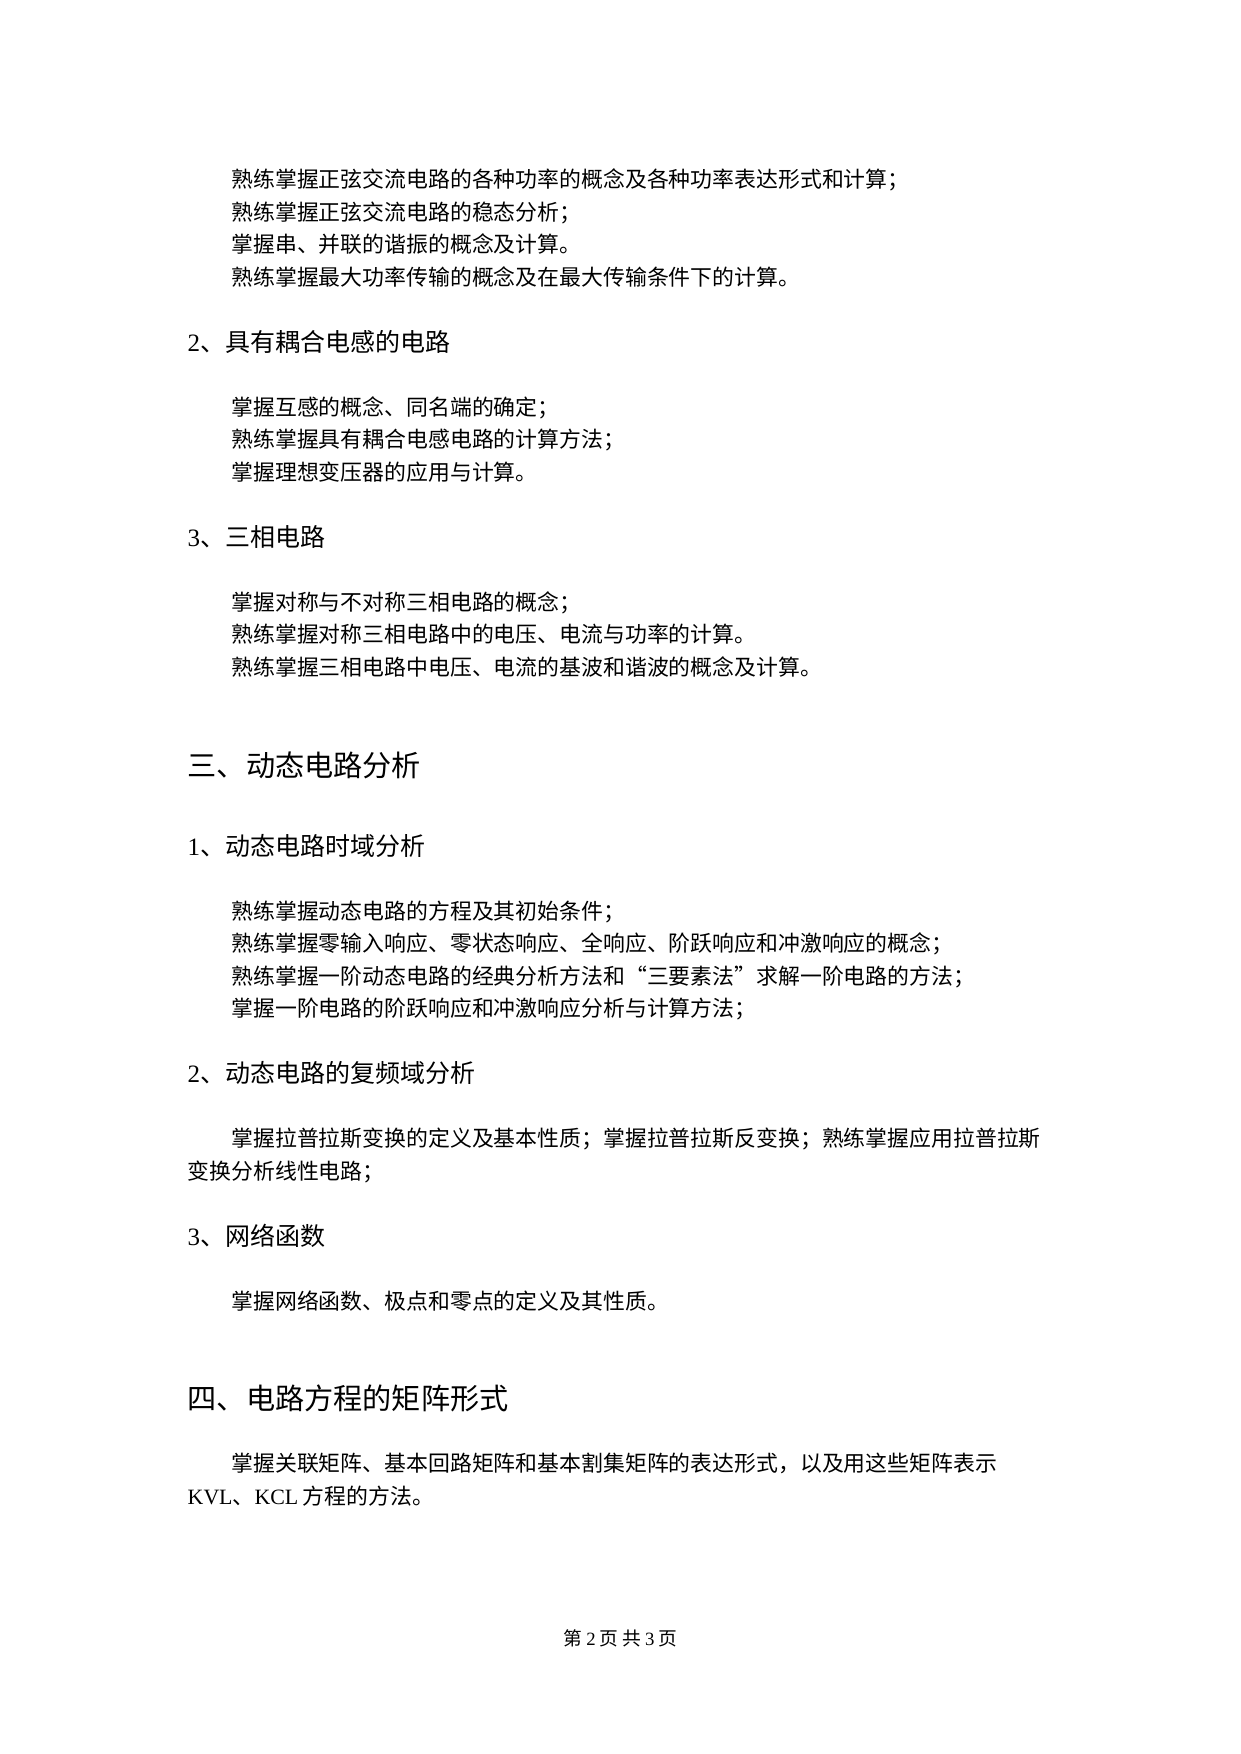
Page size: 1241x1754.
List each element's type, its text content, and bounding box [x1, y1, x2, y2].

text 掌握网络函数、极点和零点的定义及其性质。 [187, 1283, 1053, 1316]
text 掌握一阶电路的阶跃响应和冲激响应分析与计算方法； [187, 991, 1053, 1023]
text 2、具有耦合电感的电路 [187, 308, 1053, 373]
text 熟练掌握一阶动态电路的经典分析方法和“三要素法”求解一阶电路的方法； [187, 958, 1053, 991]
text 熟练掌握具有耦合电感电路的计算方法； [187, 422, 1053, 454]
text 四、电路方程的矩阵形式 [187, 1364, 1053, 1429]
text 熟练掌握最大功率传输的概念及在最大传输条件下的计算。 [187, 259, 1053, 292]
text 掌握对称与不对称三相电路的概念； [187, 584, 1053, 617]
text 掌握关联矩阵、基本回路矩阵和基本割集矩阵的表达形式，以及用这些矩阵表示KVL、KCL方程的方法。 [187, 1446, 1053, 1511]
text 熟练掌握正弦交流电路的各种功率的概念及各种功率表达形式和计算； [187, 162, 1053, 194]
text 熟练掌握对称三相电路中的电压、电流与功率的计算。 [187, 617, 1053, 649]
text 熟练掌握正弦交流电路的稳态分析； [187, 194, 1053, 227]
text 2、动态电路的复频域分析 [187, 1039, 1053, 1104]
text 3、网络函数 [187, 1202, 1053, 1267]
text 掌握串、并联的谐振的概念及计算。 [187, 227, 1053, 259]
text 1、动态电路时域分析 [187, 812, 1053, 877]
text 掌握拉普拉斯变换的定义及基本性质；掌握拉普拉斯反变换；熟练掌握应用拉普拉斯变换分析线性电路； [187, 1121, 1053, 1186]
text 掌握理想变压器的应用与计算。 [187, 454, 1053, 487]
text 掌握互感的概念、同名端的确定； [187, 389, 1053, 422]
text 3、三相电路 [187, 503, 1053, 568]
text 熟练掌握三相电路中电压、电流的基波和谐波的概念及计算。 [187, 649, 1053, 682]
text 熟练掌握动态电路的方程及其初始条件； [187, 893, 1053, 926]
text 三、动态电路分析 [187, 731, 1053, 796]
text 熟练掌握零输入响应、零状态响应、全响应、阶跃响应和冲激响应的概念； [187, 926, 1053, 958]
